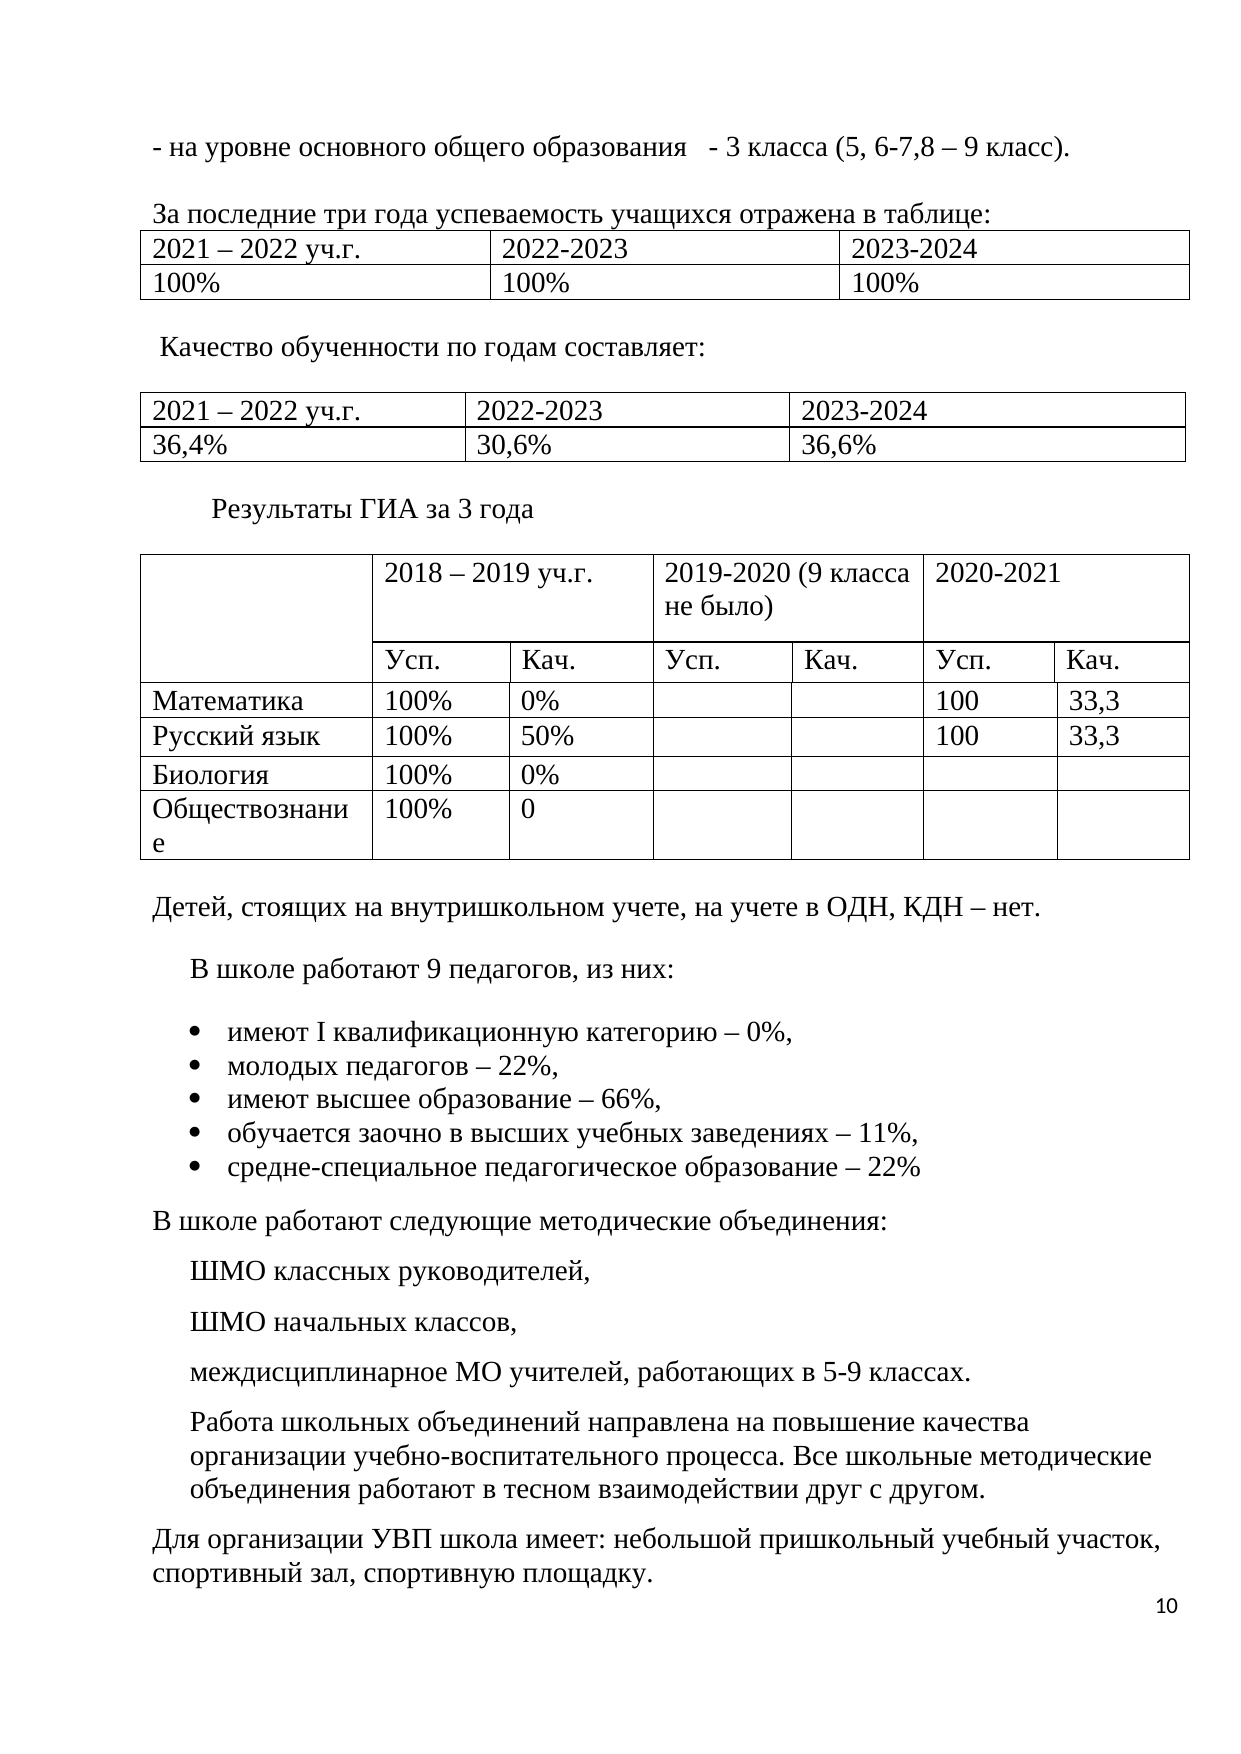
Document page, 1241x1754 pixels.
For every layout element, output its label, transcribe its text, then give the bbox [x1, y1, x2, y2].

table_cell 50% [510, 718, 653, 756]
list имеют I квалификационную категорию – 0%, [189, 1014, 1178, 1048]
table_cell Кач. [511, 643, 653, 682]
table_header 2022-2023 [466, 393, 789, 426]
table_cell Усп. [654, 643, 792, 682]
list средне-специальное педагогическое образование – 22% [189, 1149, 1178, 1182]
table_cell 100 [924, 683, 1057, 717]
text В школе работают следующие методические объединения: [152, 1203, 1178, 1237]
table_cell Кач. [1055, 643, 1189, 682]
table_cell 33,3 [1058, 718, 1189, 756]
table_cell [654, 757, 791, 790]
table_cell 36,4% [141, 428, 465, 461]
table_header 2021 – 2022 уч.г. [141, 393, 465, 426]
table_cell Обществознание [141, 791, 372, 858]
table_header 2021 – 2022 уч.г. [141, 231, 490, 264]
text За последние три года успеваемость учащихся отражена в таблице: [152, 196, 1178, 230]
table_cell 0 [510, 791, 653, 858]
text Результаты ГИА за 3 года [152, 491, 1178, 525]
table_cell 100 [924, 718, 1057, 756]
table_cell 100% [491, 265, 839, 299]
table_cell 100% [373, 791, 509, 858]
table_cell 100% [373, 757, 509, 790]
table_cell Русский язык [141, 718, 372, 756]
table_cell [924, 791, 1057, 858]
list обучается заочно в высших учебных заведениях – 11%, [189, 1115, 1178, 1149]
list имеют высшее образование – 66%, [189, 1081, 1178, 1115]
text В школе работают 9 педагогов, из них: [189, 951, 1178, 985]
table_cell 33,3 [1058, 683, 1189, 717]
table_cell [792, 718, 923, 756]
list молодых педагогов – 22%, [189, 1048, 1178, 1081]
text ШМО начальных классов, [189, 1304, 1178, 1337]
table_cell 100% [840, 265, 1189, 299]
table_cell [654, 683, 791, 717]
table_header 2019-2020 (9 класса не было) [654, 555, 923, 641]
table_cell [792, 791, 923, 858]
table_cell [792, 683, 923, 717]
table_cell 100% [373, 683, 509, 717]
table_header 2020-2021 [924, 555, 1189, 641]
text междисциплинарное МО учителей, работающих в 5-9 классах. [189, 1354, 1178, 1387]
table_cell 30,6% [466, 428, 789, 461]
table_cell 0% [510, 757, 653, 790]
table_header 2022-2023 [491, 231, 839, 264]
table_cell 100% [373, 718, 509, 756]
table_cell 100% [141, 265, 490, 299]
text ШМО классных руководителей, [189, 1253, 1178, 1287]
table_cell Кач. [793, 643, 923, 682]
table_cell [654, 791, 791, 858]
table_cell Усп. [924, 643, 1054, 682]
table_cell 0% [510, 683, 653, 717]
text Для организации УВП школа имеет: небольшой пришкольный учебный участок, спортивный зал, спортивную площадку. [152, 1521, 1178, 1588]
text Детей, стоящих на внутришкольном учете, на учете в ОДН, КДН – нет. [152, 889, 1178, 922]
table_header [141, 555, 372, 682]
table_header 2018 – 2019 уч.г. [373, 555, 653, 641]
table_cell 36,6% [790, 428, 1185, 461]
table_cell [654, 718, 791, 756]
table_cell [1058, 757, 1189, 790]
table_header 2023-2024 [840, 231, 1189, 264]
table_cell Биология [141, 757, 372, 790]
table_cell [924, 757, 1057, 790]
text Работа школьных объединений направлена на повышение качества организации учебно-воспитательного процесса. Все школьные методические объединения работают в тесном взаимодействии друг с другом. [189, 1404, 1178, 1505]
text - на уровне основного общего образования - 3 класса (5, 6-7,8 – 9 класс). [152, 129, 1178, 163]
table_cell [1058, 791, 1189, 858]
text Качество обученности по годам составляет: [152, 329, 1178, 363]
table_cell Математика [141, 683, 372, 717]
table_cell [792, 757, 923, 790]
table_cell Усп. [373, 643, 510, 682]
table_header 2023-2024 [790, 393, 1185, 426]
